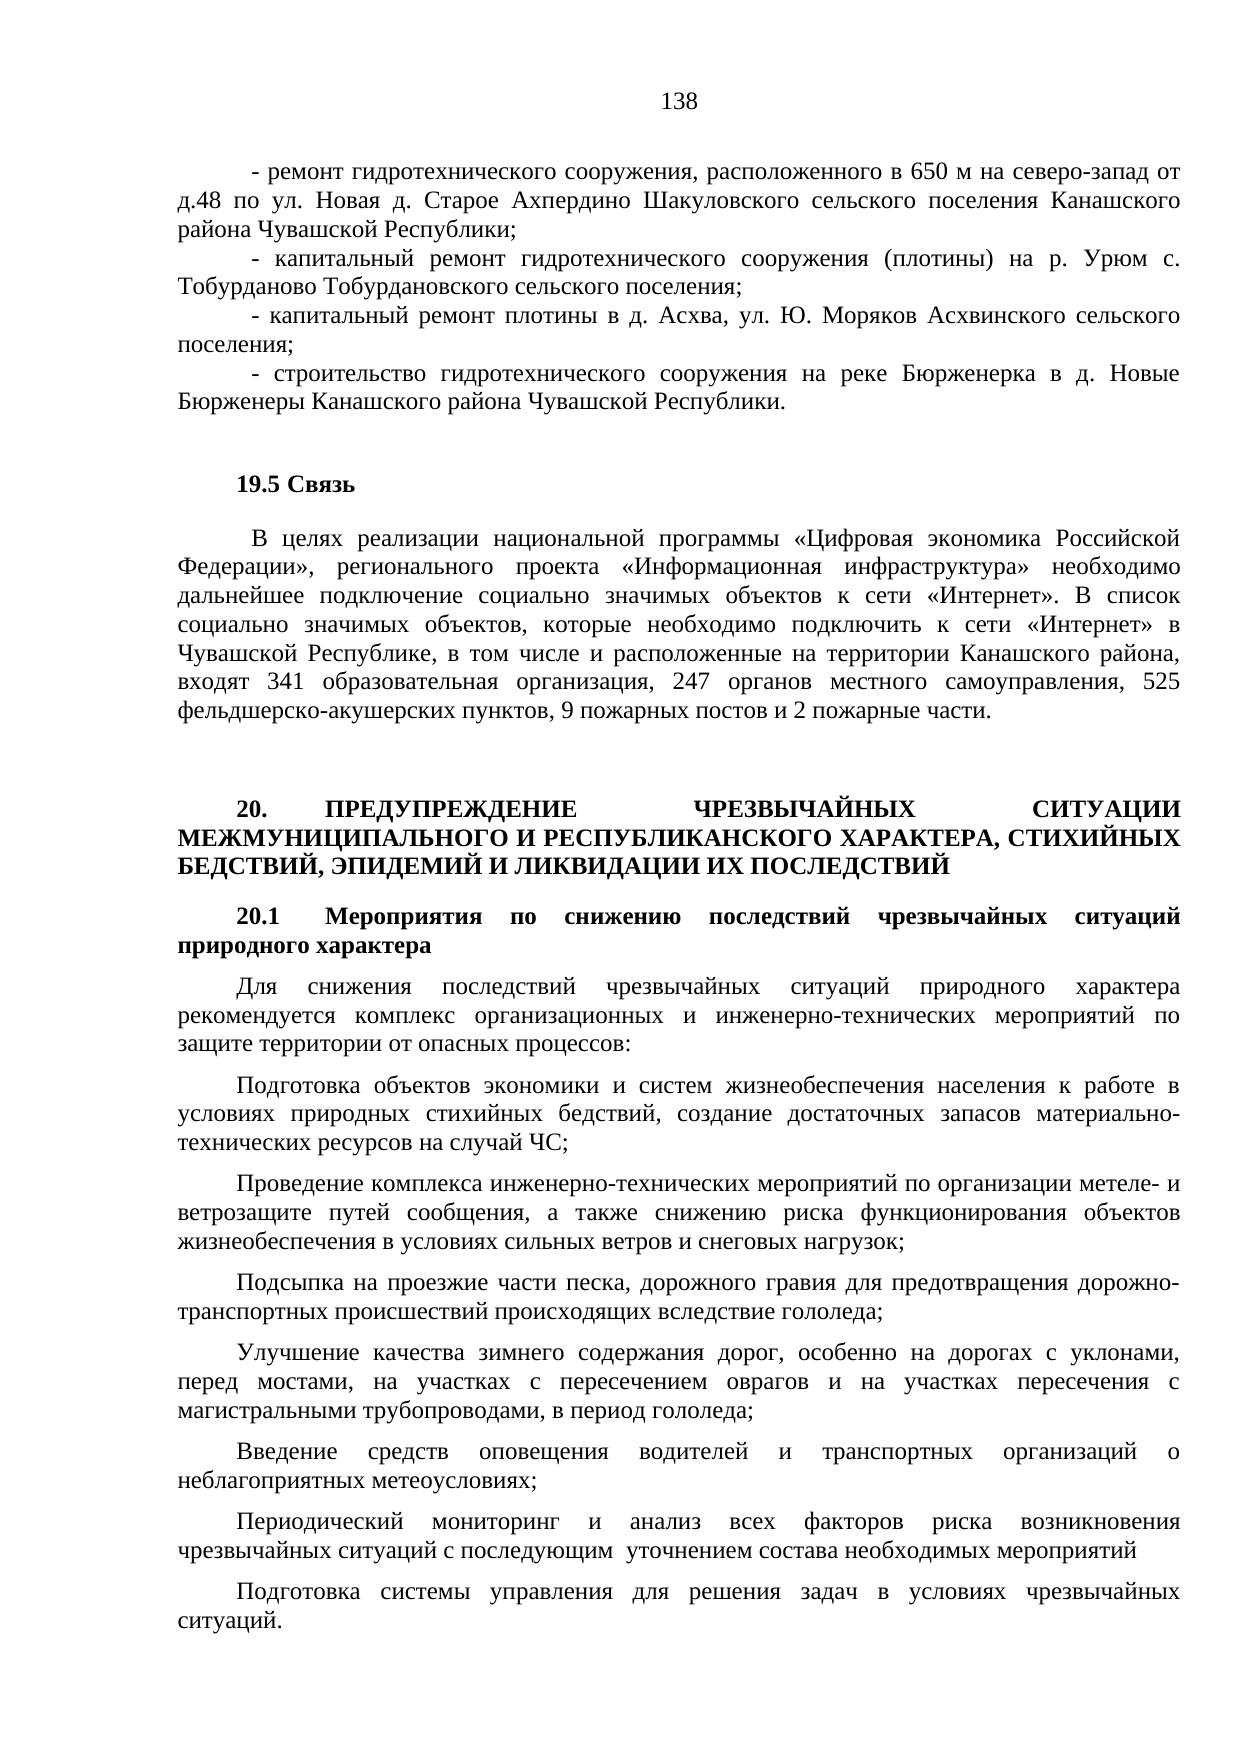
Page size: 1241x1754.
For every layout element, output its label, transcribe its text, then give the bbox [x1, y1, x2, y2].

subtitle Связь [177, 469, 1181, 498]
text Подготовка объектов экономики и систем жизнеобеспечения населения к работе в условиях природных стихийных бедствий, создание достаточных запасов материально- технических ресурсов на случай ЧС; [177, 1070, 1181, 1156]
text Проведение комплекса инженерно-технических мероприятий по организации метеле- и ветрозащите путей сообщения, а также снижению риска функционирования объектов жизнеобеспечения в условиях сильных ветров и снеговых нагрузок; [177, 1168, 1181, 1255]
text Для снижения последствий чрезвычайных ситуаций природного характера рекомендуется комплекс организационных и инженерно-технических мероприятий по защите территории от опасных процессов: [177, 971, 1181, 1057]
text В целях реализации национальной программы «Цифровая экономика Российской Федерации», регионального проекта «Информационная инфраструктура» необходимо дальнейшее подключение социально значимых объектов к сети «Интернет». В список социально значимых объектов, которые необходимо подключить к сети «Интернет» в Чувашской Республике, в том числе и расположенные на территории Канашского района, входят 341 образовательная организация, 247 органов местного самоуправления, 525 фельдшерско-акушерских пунктов, 9 пожарных постов и 2 пожарные части. [177, 523, 1181, 724]
text Подсыпка на проезжие части песка, дорожного гравия для предотвращения дорожно-транспортных происшествий происходящих вследствие гололеда; [177, 1267, 1181, 1325]
text - капитальный ремонт плотины в д. Асхва, ул. Ю. Моряков Асхвинского сельского поселения; [177, 300, 1181, 358]
text - ремонт гидротехнического сооружения, расположенного в 650 м на северо-запад от д.48 по ул. Новая д. Старое Ахпердино Шакуловского сельского поселения Канашского района Чувашской Республики; [177, 156, 1181, 243]
text Введение средств оповещения водителей и транспортных организаций о неблагоприятных метеоусловиях; [177, 1436, 1181, 1493]
text Улучшение качества зимнего содержания дорог, особенно на дорогах с уклонами, перед мостами, на участках с пересечением оврагов и на участках пересечения с магистральными трубопроводами, в период гололеда; [177, 1337, 1181, 1423]
text Периодический мониторинг и анализ всех факторов риска возникновения чрезвычайных ситуаций с последующим уточнением состава необходимых мероприятий [177, 1506, 1181, 1563]
text - строительство гидротехнического сооружения на реке Бюрженерка в д. Новые Бюрженеры Канашского района Чувашской Республики. [177, 358, 1181, 415]
subtitle Мероприятия по снижению последствий чрезвычайных ситуаций природного характера [177, 901, 1181, 958]
subtitle ПРЕДУПРЕЖДЕНИЕ ЧРЕЗВЫЧАЙНЫХ СИТУАЦИИ МЕЖМУНИЦИПАЛЬНОГО И РЕСПУБЛИКАНСКОГО ХАРАКТЕРА, СТИХИЙНЫХ БЕДСТВИЙ, ЭПИДЕМИЙ И ЛИКВИДАЦИИ ИХ ПОСЛЕДСТВИЙ [177, 794, 1181, 880]
text - капитальный ремонт гидротехнического сооружения (плотины) на р. Урюм с. Тобурданово Тобурдановского сельского поселения; [177, 243, 1181, 300]
text Подготовка системы управления для решения задач в условиях чрезвычайных ситуаций. [177, 1576, 1181, 1633]
